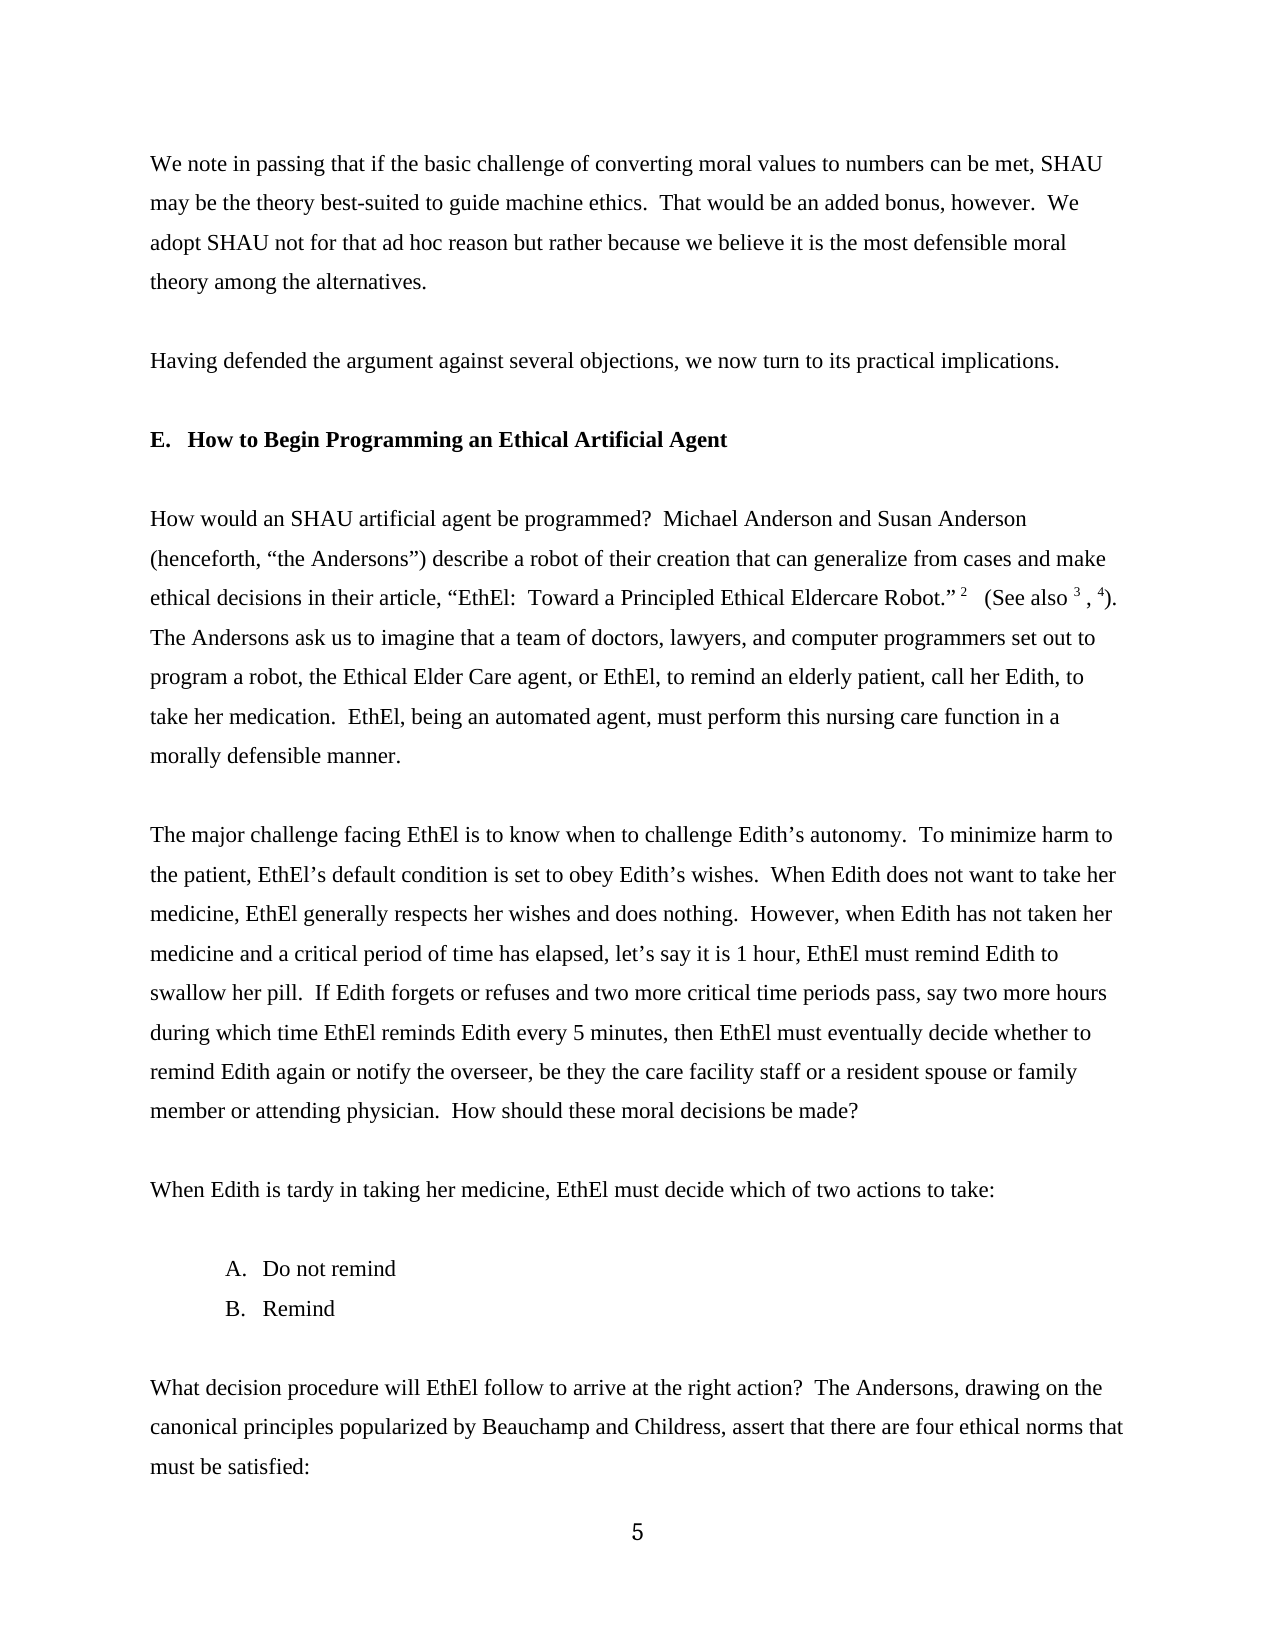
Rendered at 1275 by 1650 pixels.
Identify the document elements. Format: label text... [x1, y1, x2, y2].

list How to Begin Programming an Ethical Artificial Agent [150, 426, 1125, 453]
text When Edith is tardy in taking her medicine, EthEl must decide which of two actions to take: [150, 1176, 1125, 1203]
text What decision procedure will EthEl follow to arrive at the right action? The Andersons, drawing on the canonical principles popularized by Beauchamp and Childress, assert that there are four ethical norms that must be satisfied: [150, 1374, 1125, 1479]
text We note in passing that if the basic challenge of converting moral values to numbers can be met, SHAU may be the theory best-suited to guide machine ethics. That would be an added bonus, however. We adopt SHAU not for that ad hoc reason but rather because we believe it is the most defensible moral theory among the alternatives. [150, 150, 1125, 295]
list Do not remind [225, 1255, 1125, 1282]
text How would an SHAU artificial agent be programmed? Michael Anderson and Susan Anderson (henceforth, “the Andersons”) describe a robot of their creation that can generalize from cases and make ethical decisions in their article, “EthEl: Toward a Principled Ethical Eldercare Robot.” (See also , ). The Andersons ask us to imagine that a team of doctors, lawyers, and computer programmers set out to program a robot, the Ethical Elder Care agent, or EthEl, to remind an elderly patient, call her Edith, to take her medication. EthEl, being an automated agent, must perform this nursing care function in a morally defensible manner. [150, 505, 1125, 768]
text Having defended the argument against several objections, we now turn to its practical implications. [150, 347, 1125, 374]
text The major challenge facing EthEl is to know when to challenge Edith’s autonomy. To minimize harm to the patient, EthEl’s default condition is set to obey Edith’s wishes. When Edith does not want to take her medicine, EthEl generally respects her wishes and does nothing. However, when Edith has not taken her medicine and a critical period of time has elapsed, let’s say it is 1 hour, EthEl must remind Edith to swallow her pill. If Edith forgets or refuses and two more critical time periods pass, say two more hours during which time EthEl reminds Edith every 5 minutes, then EthEl must eventually decide whether to remind Edith again or notify the overseer, be they the care facility staff or a resident spouse or family member or attending physician. How should these moral decisions be made? [150, 821, 1125, 1124]
list Remind [225, 1295, 1125, 1321]
